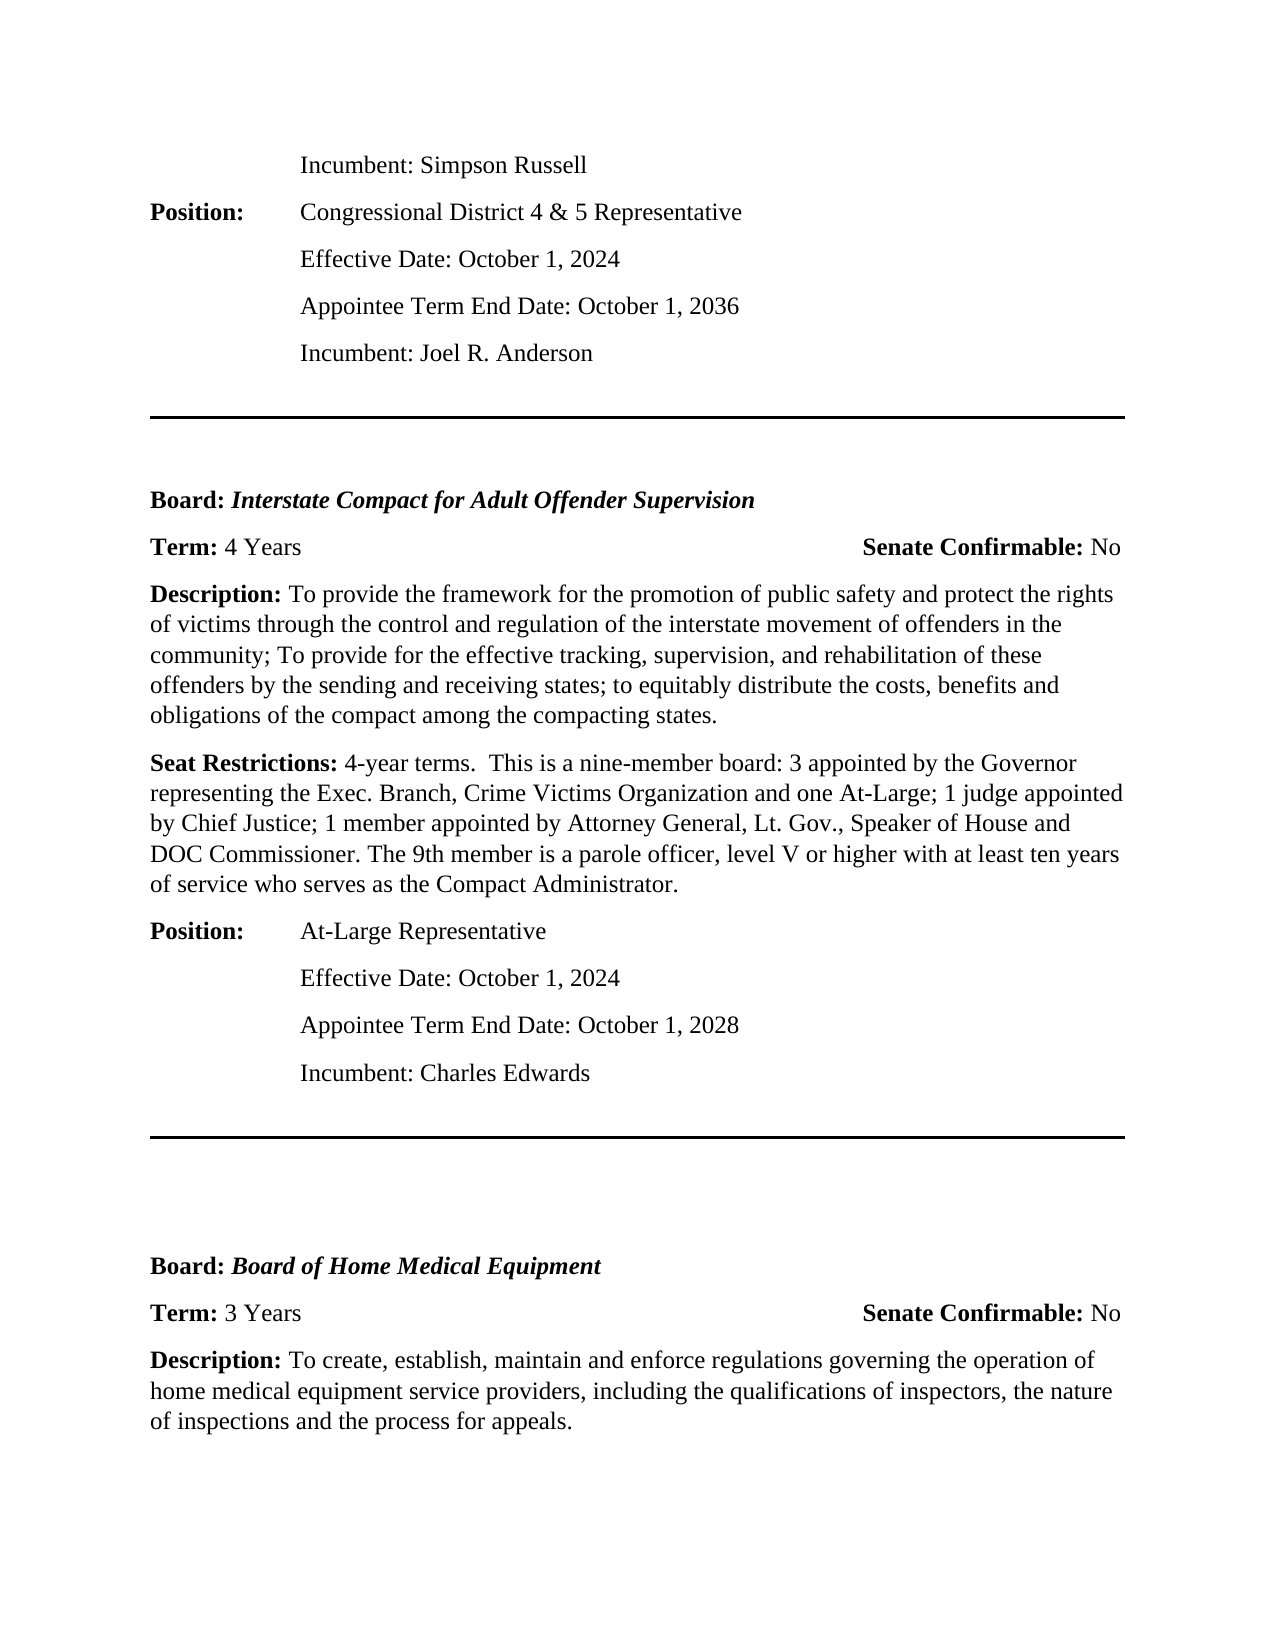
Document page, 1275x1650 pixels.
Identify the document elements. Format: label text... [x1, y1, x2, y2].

text Effective Date: October 1, 2024 [150, 244, 1125, 273]
text Incumbent: Charles Edwards [150, 1058, 1125, 1086]
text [225, 291, 1125, 320]
text Position: At-Large Representative [150, 916, 1125, 945]
text Effective Date: October 1, 2024 [150, 963, 1125, 992]
text Term: 4 Years Senate Confirmable: No [150, 532, 1125, 561]
text Description: To provide the framework for the promotion of public safety and protect the rights of victims through the control and regulation of the interstate movement of offenders in the community; To provide for the effective tracking, supervision, and rehabilitation of these offenders by the sending and receiving states; to equitably distribute the costs, benefits and obligations of the compact among the compacting states. [150, 579, 1125, 729]
text Term: 3 Years Senate Confirmable: No [150, 1298, 1125, 1327]
text Description: To create, establish, maintain and enforce regulations governing the operation of home medical equipment service providers, including the qualifications of inspectors, the nature of inspections and the process for appeals. [150, 1345, 1125, 1435]
text Position: Congressional District 4 & 5 Representative [150, 197, 1125, 226]
text Seat Restrictions: 4-year terms. This is a nine-member board: 3 appointed by the Governor representing the Exec. Branch, Crime Victims Organization and one At-Large; 1 judge appointed by Chief Justice; 1 member appointed by Attorney General, Lt. Gov., Speaker of House and DOC Commissioner. The 9th member is a parole officer, level V or higher with at least ten years of service who serves as the Compact Administrator. [150, 748, 1125, 898]
text Board: Board of Home Medical Equipment [150, 1251, 1125, 1280]
text Incumbent: Simpson Russell [150, 150, 1125, 179]
text Incumbent: Joel R. Anderson [150, 338, 1125, 367]
text Board: Interstate Compact for Adult Offender Supervision [150, 485, 1125, 513]
text Appointee Term End Date: October 1, 2028 [225, 1011, 1125, 1039]
